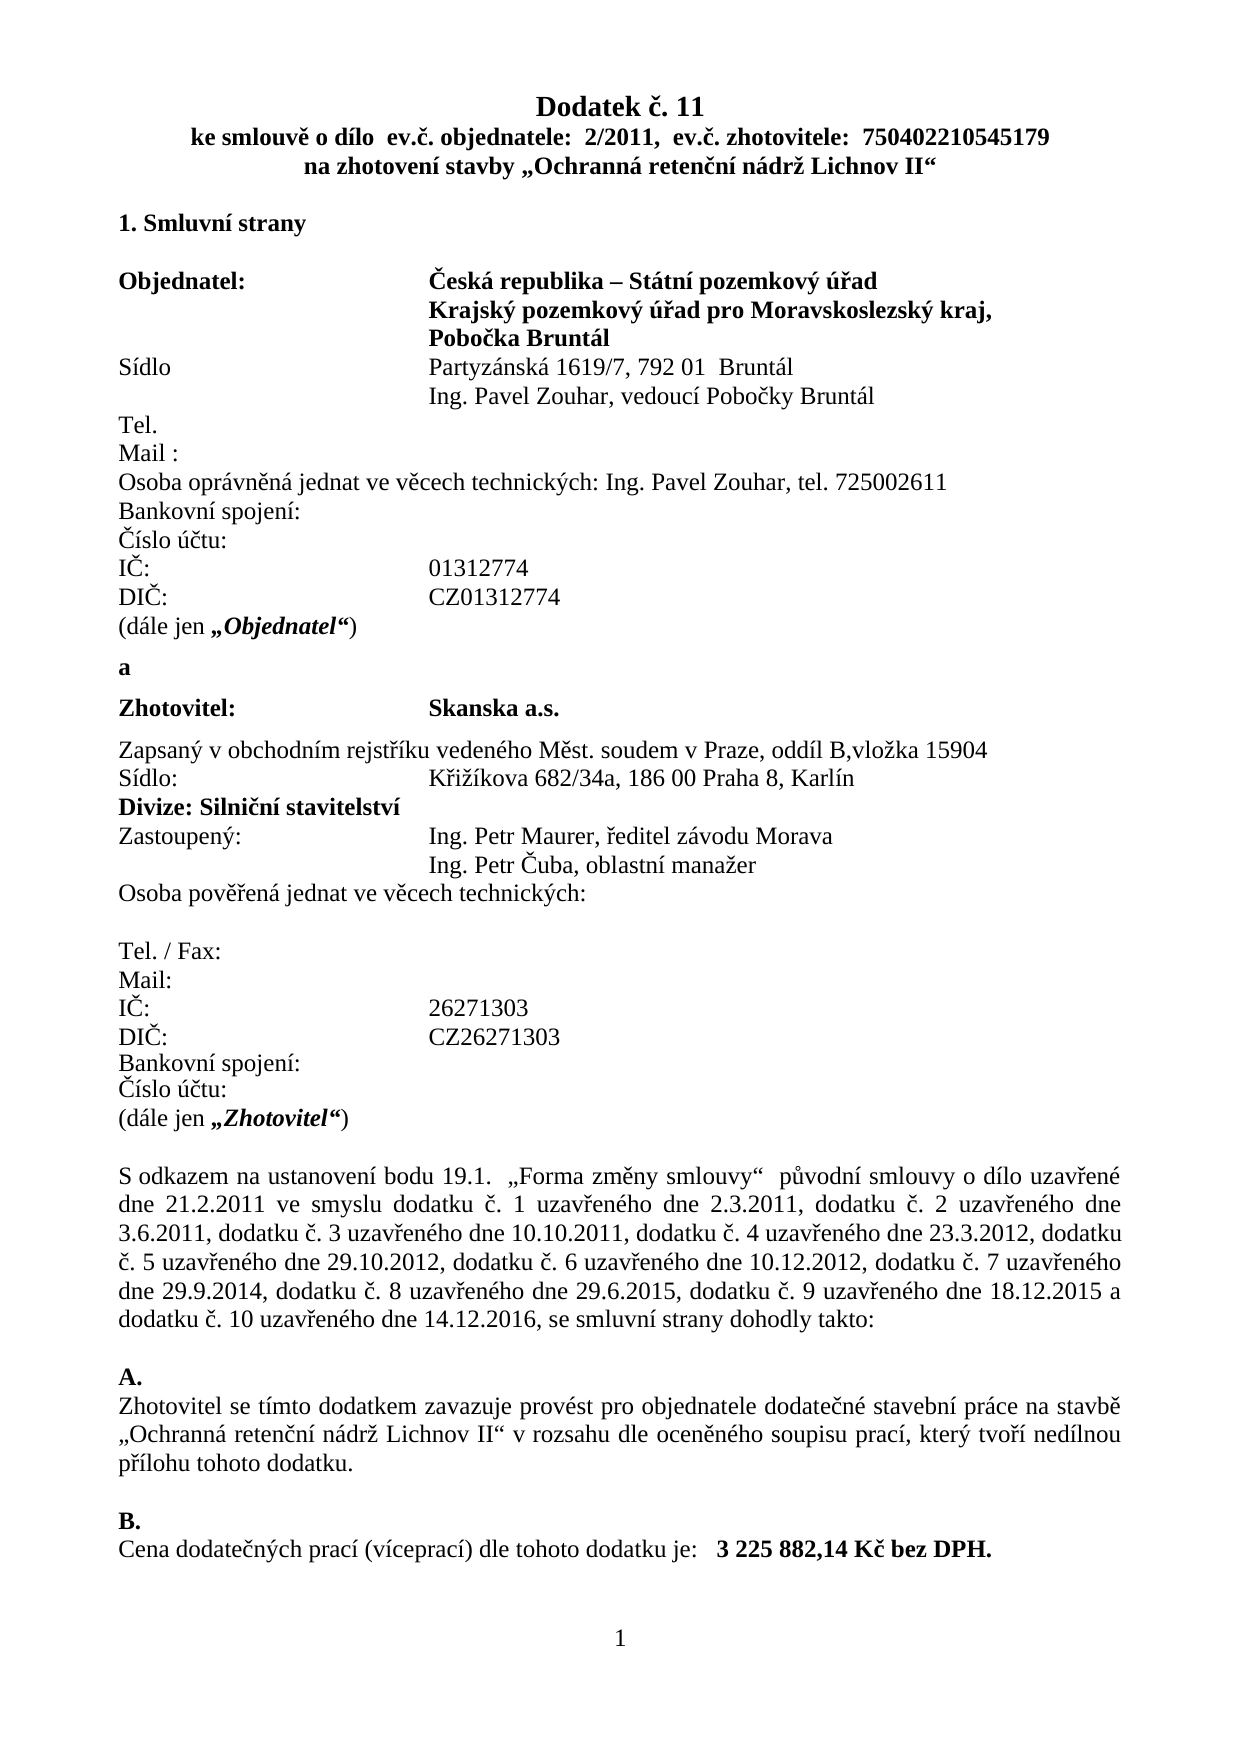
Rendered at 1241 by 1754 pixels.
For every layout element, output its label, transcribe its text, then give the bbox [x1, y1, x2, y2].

text Divize: Silniční stavitelství [118, 792, 1122, 821]
text Tel. / Fax: [118, 936, 1122, 965]
text Zhotovitel se tímto dodatkem zavazuje provést pro objednatele dodatečné stavební práce na stavbě „Ochranná retenční nádrž Lichnov II“ v rozsahu dle oceněného soupisu prací, který tvoří nedílnou přílohu tohoto dodatku. [118, 1391, 1122, 1477]
text Mail : [118, 438, 1122, 467]
list DIČ: CZ26271303 [118, 1022, 1122, 1051]
text Zastoupený: Ing. Pavel Zouhar, vedoucí Pobočky Bruntál [0, 381, 1122, 410]
text 1. Smluvní strany [118, 208, 1122, 237]
text Sídlo: Křižíkova 682/34a, 186 00 Praha 8, Karlín [118, 763, 1122, 792]
text Číslo účtu: [118, 1077, 1122, 1103]
text Tel. [118, 410, 1122, 438]
text B. [118, 1506, 1122, 1534]
text Osoba oprávněná jednat ve věcech technických: Ing. Pavel Zouhar, tel. 725002611 [118, 467, 1122, 496]
text Zastoupený: Ing. Petr Maurer, ředitel závodu Morava [118, 821, 1122, 850]
text Zhotovitel: Skanska a.s. [118, 693, 1122, 722]
text (dále jen „Zhotovitel“) [118, 1103, 1122, 1132]
text A. [118, 1362, 1122, 1391]
text Zapsaný v obchodním rejstříku vedeného Měst. soudem v Praze, oddíl B,vložka 15904 [118, 735, 1122, 763]
text Pobočka Bruntál [118, 323, 1122, 352]
text a [118, 652, 1122, 681]
text Ing. Petr Čuba, oblastní manažer [118, 850, 1122, 878]
text IČ: 26271303 [118, 993, 1122, 1022]
text Bankovní spojení: [118, 1051, 1122, 1077]
text Objednatel: Česká republika – Státní pozemkový úřad [118, 266, 1122, 295]
text (dále jen „Objednatel“) [118, 611, 1122, 640]
text na zhotovení stavby „Ochranná retenční nádrž Lichnov II“ [118, 151, 1122, 180]
text Osoba pověřená jednat ve věcech technických: [118, 878, 1122, 907]
text Krajský pozemkový úřad pro Moravskoslezský kraj, [118, 295, 1122, 323]
text DIČ: CZ01312774 [118, 582, 1122, 611]
text Sídlo Partyzánská 1619/7, 792 01 Bruntál [118, 352, 1122, 381]
text Bankovní spojení: [118, 496, 1122, 525]
text IČ: 01312774 [118, 553, 1122, 582]
text S odkazem na ustanovení bodu 19.1. „Forma změny smlouvy“ původní smlouvy o dílo uzavřené dne 21.2.2011 ve smyslu dodatku č. 1 uzavřeného dne 2.3.2011, dodatku č. 2 uzavřeného dne 3.6.2011, dodatku č. 3 uzavřeného dne 10.10.2011, dodatku č. 4 uzavřeného dne 23.3.2012, dodatku č. 5 uzavřeného dne 29.10.2012, dodatku č. 6 uzavřeného dne 10.12.2012, dodatku č. 7 uzavřeného dne 29.9.2014, dodatku č. 8 uzavřeného dne 29.6.2015, dodatku č. 9 uzavřeného dne 18.12.2015 a dodatku č. 10 uzavřeného dne 14.12.2016, se smluvní strany dohodly takto: [118, 1161, 1122, 1333]
text ke smlouvě o dílo ev.č. objednatele: 2/2011, ev.č. zhotovitele: 750402210545179 [118, 122, 1122, 151]
text Mail: [118, 965, 1122, 993]
text Dodatek č. 11 [118, 89, 1122, 122]
text Cena dodatečných prací (víceprací) dle tohoto dodatku je: 3 225 882,14 Kč bez DPH. [118, 1534, 1122, 1563]
text Číslo účtu: [118, 525, 1122, 553]
